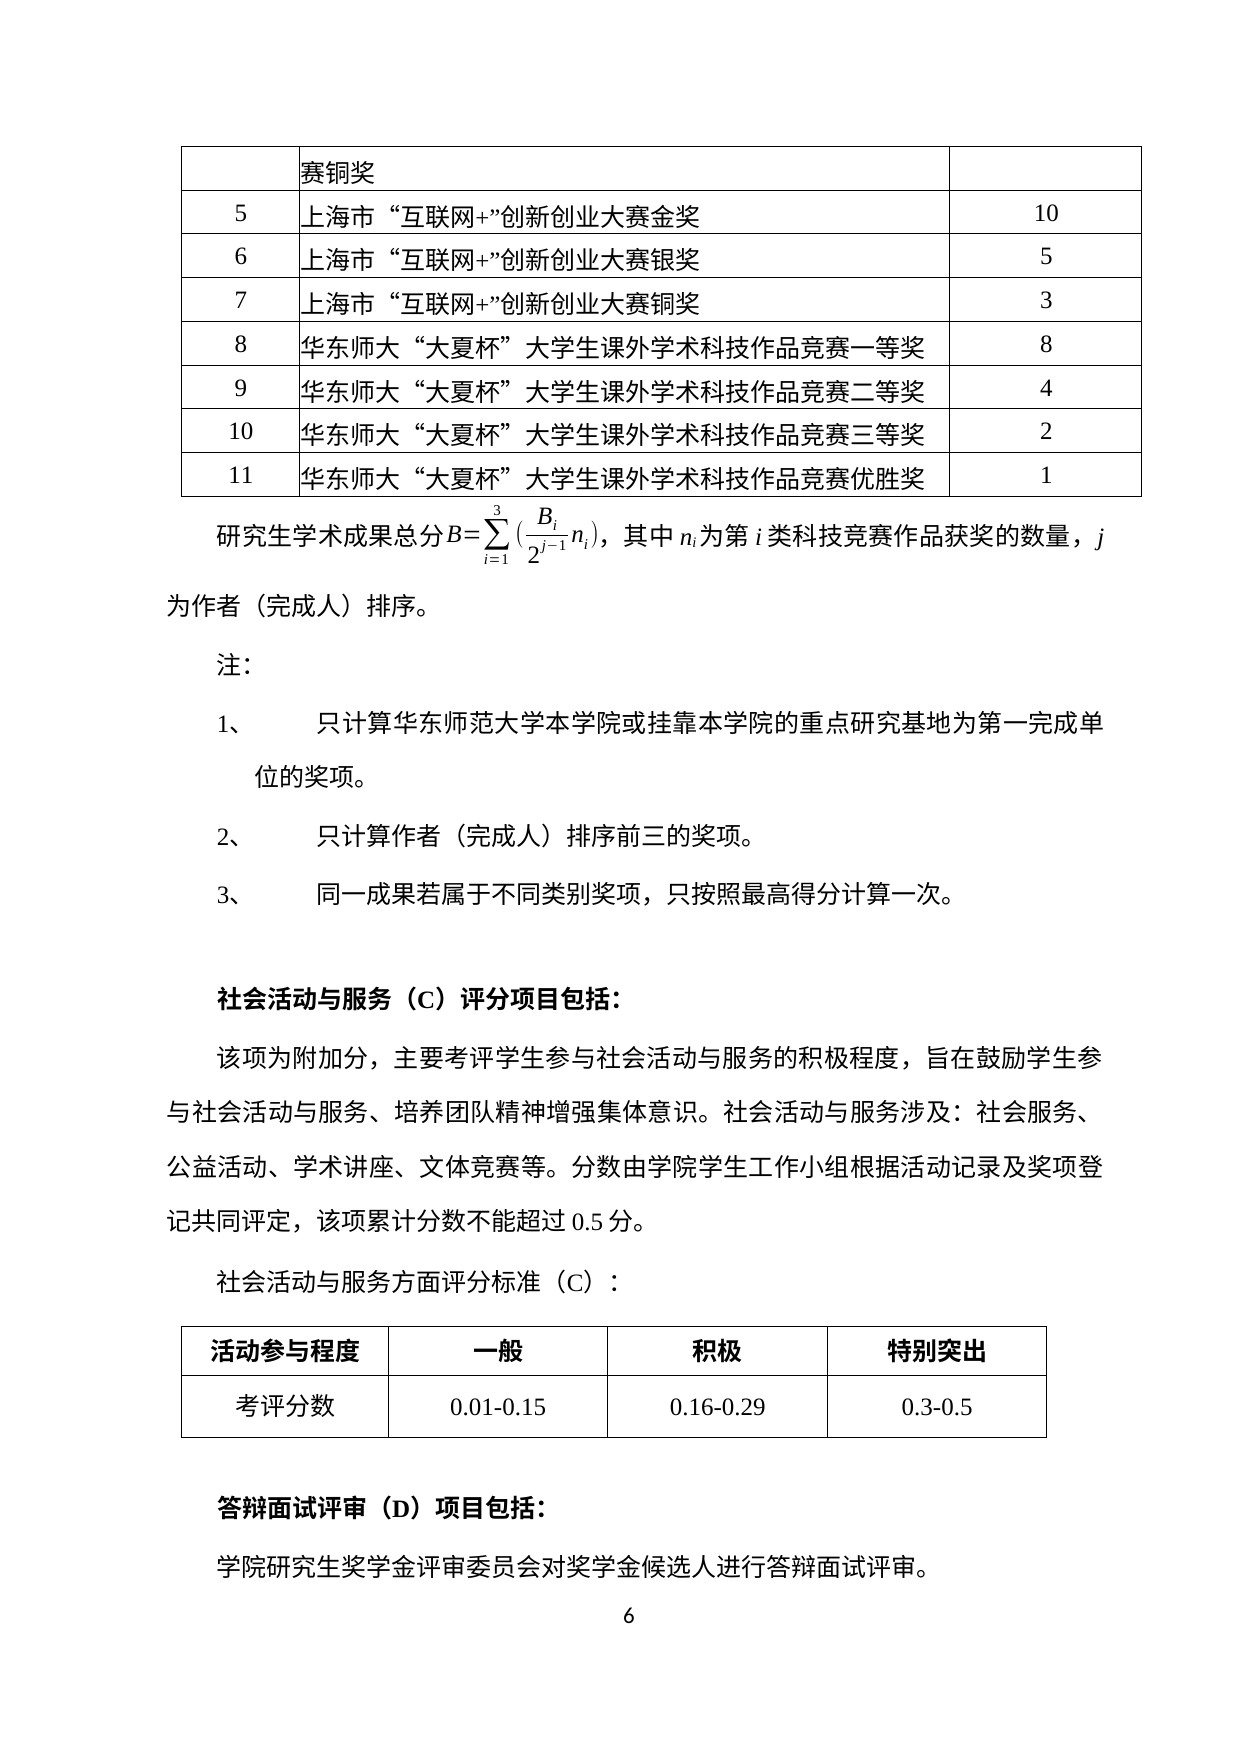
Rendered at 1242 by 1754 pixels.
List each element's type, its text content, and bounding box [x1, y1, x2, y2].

text 注： [167, 645, 1104, 681]
table_cell 2 [950, 409, 1141, 452]
text 学院研究生奖学金评审委员会对奖学金候选人进行答辩面试评审。 [167, 1547, 1104, 1583]
list 同一成果若属于不同类别奖项，只按照最高得分计算一次。 [217, 874, 1104, 911]
table_cell 10 [950, 191, 1141, 233]
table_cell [300, 147, 949, 189]
table_cell 8 [182, 322, 299, 364]
table_cell 5 [950, 234, 1141, 277]
table_header 特别突出 [828, 1327, 1046, 1374]
table_cell 11 [182, 453, 299, 496]
table_cell 华东师大“大夏杯”大学生课外学术科技作品竞赛一等奖 [300, 322, 949, 364]
table_cell 上海市“互联网+”创新创业大赛银奖 [300, 234, 949, 277]
table_cell 7 [182, 278, 299, 321]
table_cell 4 [950, 366, 1141, 408]
text 社会活动与服务方面评分标准（C）： [167, 1260, 1104, 1299]
table_cell 1 [950, 453, 1141, 496]
table_cell 考评分数 [182, 1376, 388, 1437]
table_header 一般 [389, 1327, 607, 1374]
table_cell 8 [950, 322, 1141, 364]
table_cell 5 [950, 147, 1141, 189]
table_header 活动参与程度 [182, 1327, 388, 1374]
list 只计算作者（完成人）排序前三的奖项。 [217, 816, 1104, 852]
table_cell 华东师大“大夏杯”大学生课外学术科技作品竞赛三等奖 [300, 409, 949, 452]
text 该项为附加分，主要考评学生参与社会活动与服务的积极程度，旨在鼓励学生参与社会活动与服务、培养团队精神增强集体意识。社会活动与服务涉及：社会服务、公益活动、学术讲座、文体竞赛等。分数由学院学生工作小组根据活动记录及奖项登记共同评定，该项累计分数不能超过0.5分。 [167, 1038, 1104, 1238]
table_cell 0.3-0.5 [828, 1376, 1046, 1437]
table_cell 0.16-0.29 [608, 1376, 827, 1437]
table_cell 4 [182, 147, 299, 189]
table_cell 10 [182, 409, 299, 452]
text 社会活动与服务（C）评分项目包括： [167, 980, 1104, 1016]
table_cell 上海市“互联网+”创新创业大赛金奖 [300, 191, 949, 233]
list 只计算华东师范大学本学院或挂靠本学院的重点研究基地为第一完成单位的奖项。 [217, 703, 1104, 794]
table_cell 3 [950, 278, 1141, 321]
table_cell 上海市“互联网+”创新创业大赛铜奖 [300, 278, 949, 321]
text 研究生学术成果总分，其中ni为第i类科技竞赛作品获奖的数量，j为作者（完成人）排序。 [167, 501, 1104, 623]
table_cell 5 [182, 191, 299, 233]
table_cell 华东师大“大夏杯”大学生课外学术科技作品竞赛优胜奖 [300, 453, 949, 496]
text 答辩面试评审（D）项目包括： [167, 1489, 1104, 1525]
table_header 积极 [608, 1327, 827, 1374]
table_cell 0.01-0.15 [389, 1376, 607, 1437]
table_cell 华东师大“大夏杯”大学生课外学术科技作品竞赛二等奖 [300, 366, 949, 408]
table_cell 6 [182, 234, 299, 277]
table_cell 9 [182, 366, 299, 408]
